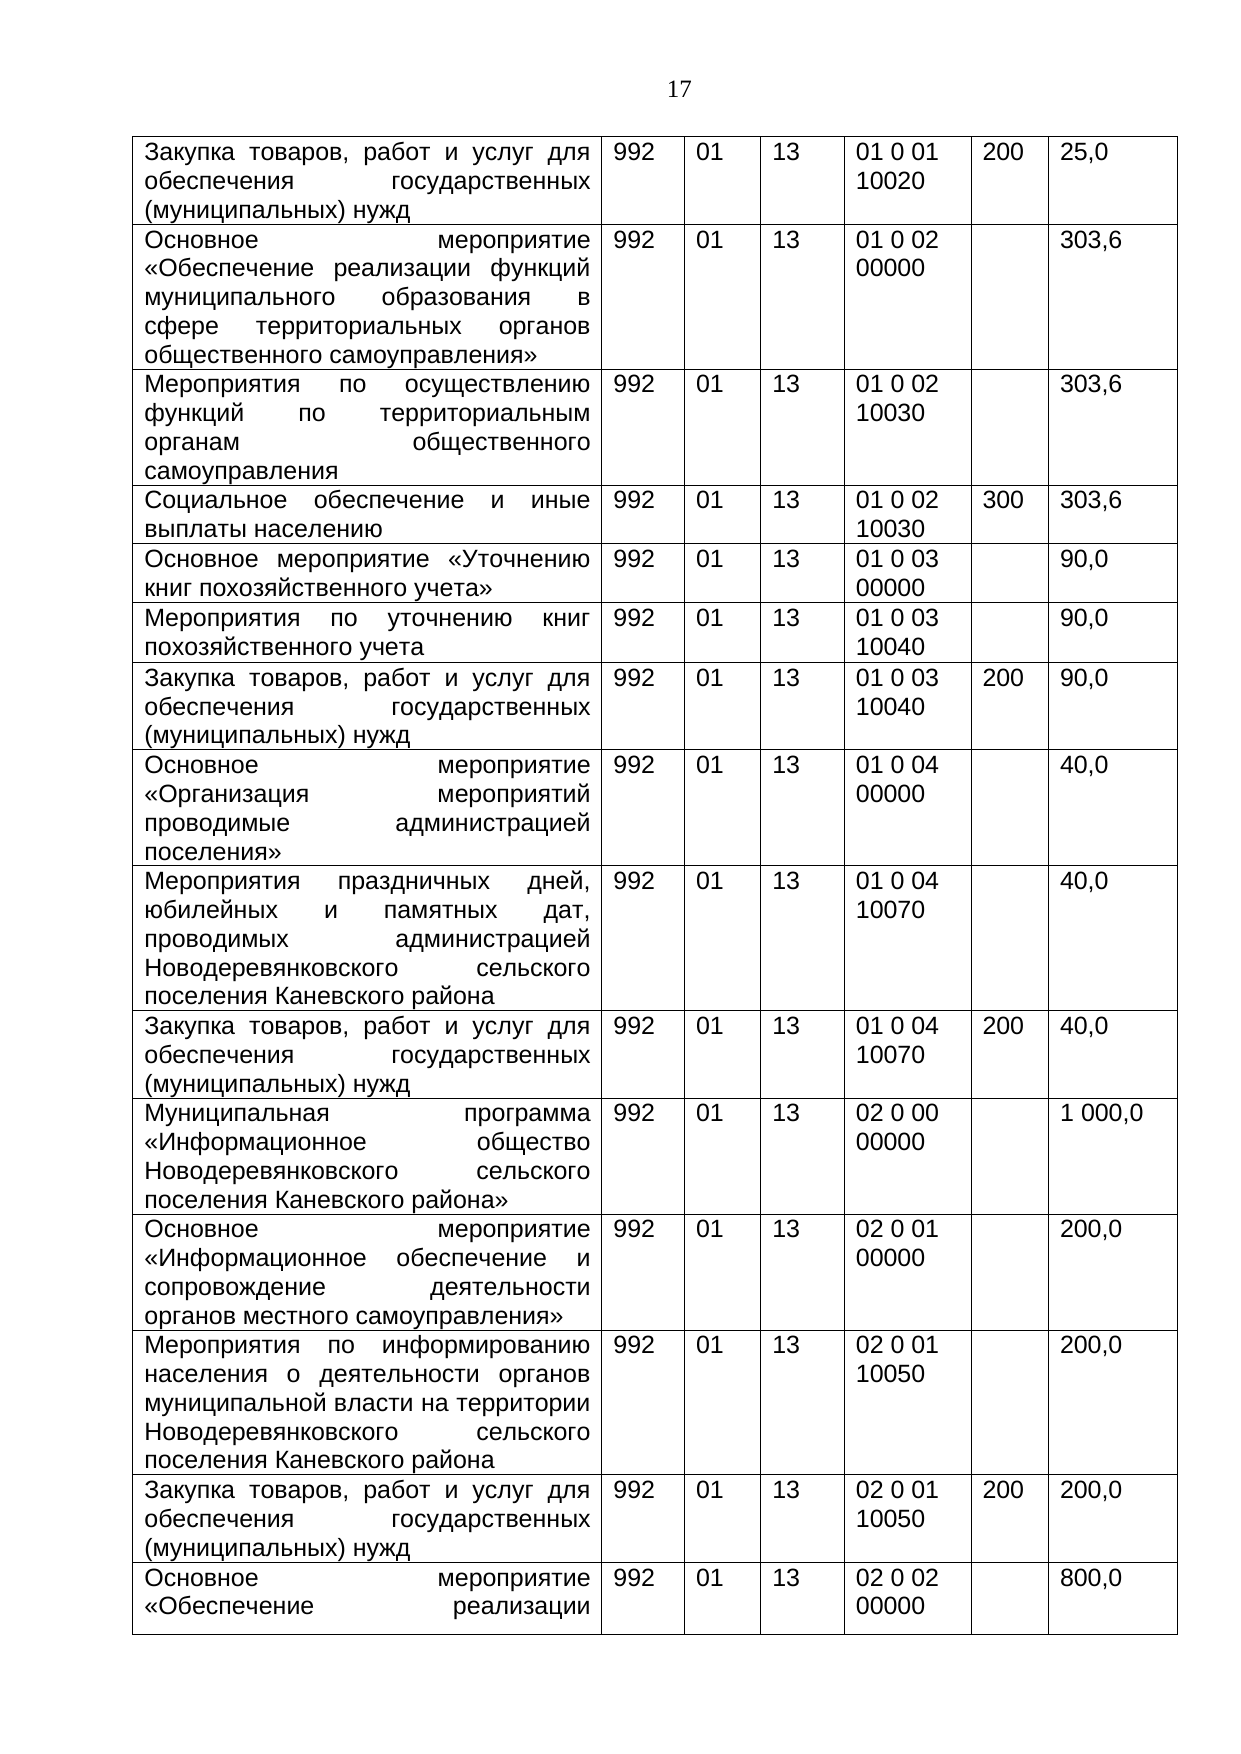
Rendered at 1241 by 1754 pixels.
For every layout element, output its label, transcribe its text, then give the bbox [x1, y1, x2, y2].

table_cell 200,0 [1049, 1475, 1177, 1562]
table_cell 01 [685, 370, 760, 484]
table_cell 01 [685, 603, 760, 662]
table_cell 200 [972, 1475, 1048, 1562]
table_cell [972, 866, 1048, 1010]
table_cell 01 [685, 544, 760, 602]
table_cell 992 [602, 1563, 684, 1634]
table_cell 13 [761, 663, 844, 749]
table_cell 303,6 [1049, 486, 1177, 543]
table_cell 01 0 03 10040 [845, 663, 971, 749]
table_cell 992 [602, 1331, 684, 1474]
table_cell Основное мероприятие «Обеспечение реализации функций муниципального образования в сфере территориальных органов общественного самоуправления» [133, 225, 601, 368]
table_cell Мероприятия по информированию населения о деятельности органов муниципальной власти на территории Новодеревянковского сельского поселения Каневского района [133, 1331, 601, 1474]
table_cell 992 [602, 225, 684, 368]
table_cell 992 [602, 750, 684, 865]
table_cell 13 [761, 603, 844, 662]
table_cell 992 [602, 370, 684, 484]
table_cell 01 [685, 866, 760, 1010]
table_cell Основное мероприятие «Информационное обеспечение и сопровождение деятельности органов местного самоуправления» [133, 1215, 601, 1329]
table_cell 200 [972, 1011, 1048, 1097]
table_cell 13 [761, 1215, 844, 1329]
table_cell 40,0 [1049, 1011, 1177, 1097]
table_cell 13 [761, 137, 844, 224]
table_cell 1 000,0 [1049, 1099, 1177, 1213]
table_cell Социальное обеспечение и иные выплаты населению [133, 486, 601, 543]
table_cell 992 [602, 544, 684, 602]
table_cell 13 [761, 370, 844, 484]
table_cell 13 [761, 1475, 844, 1562]
table_cell 13 [761, 750, 844, 865]
table_cell 90,0 [1049, 544, 1177, 602]
table_cell 992 [602, 137, 684, 224]
table_cell 01 [685, 1563, 760, 1634]
table_cell 992 [602, 663, 684, 749]
table_cell [972, 370, 1048, 484]
table_cell 01 0 04 10070 [845, 866, 971, 1010]
table_cell 200 [972, 137, 1048, 224]
table_cell 13 [761, 1011, 844, 1097]
table_cell [972, 1099, 1048, 1213]
table_cell Закупка товаров, работ и услуг для обеспечения государственных (муниципальных) нужд [133, 1475, 601, 1562]
table_cell 90,0 [1049, 603, 1177, 662]
table_cell 02 0 02 00000 [845, 1563, 971, 1634]
table_cell Мероприятия по осуществлению функций по территориальным органам общественного самоуправления [133, 370, 601, 484]
table_cell 01 [685, 225, 760, 368]
table_cell 200,0 [1049, 1215, 1177, 1329]
table_cell 300 [972, 486, 1048, 543]
table_cell 13 [761, 225, 844, 368]
table_cell 02 0 01 10050 [845, 1331, 971, 1474]
table_cell Основное мероприятие «Организация мероприятий проводимые администрацией поселения» [133, 750, 601, 865]
table_cell 01 0 03 10040 [845, 603, 971, 662]
table_cell 01 0 02 10030 [845, 486, 971, 543]
table_cell [972, 1331, 1048, 1474]
table_cell 01 [685, 1011, 760, 1097]
table_cell 01 [685, 1099, 760, 1213]
table_cell 200 [972, 663, 1048, 749]
table_cell 02 0 01 10050 [845, 1475, 971, 1562]
table_cell 40,0 [1049, 866, 1177, 1010]
table_cell 13 [761, 486, 844, 543]
table_cell 01 [685, 486, 760, 543]
table_cell 200,0 [1049, 1331, 1177, 1474]
table_cell 01 [685, 1475, 760, 1562]
table_cell 303,6 [1049, 225, 1177, 368]
table_cell 01 0 04 00000 [845, 750, 971, 865]
table_cell 01 [685, 137, 760, 224]
table_cell Основное мероприятие «Уточнению книг похозяйственного учета» [133, 544, 601, 602]
table_cell 992 [602, 1099, 684, 1213]
table_cell 992 [602, 603, 684, 662]
table_cell 13 [761, 866, 844, 1010]
table_cell [972, 750, 1048, 865]
table_cell Закупка товаров, работ и услуг для обеспечения государственных (муниципальных) нужд [133, 663, 601, 749]
table_cell 992 [602, 866, 684, 1010]
table_cell 303,6 [1049, 370, 1177, 484]
table_cell 01 [685, 750, 760, 865]
table_cell 13 [761, 1099, 844, 1213]
table_cell 01 0 02 00000 [845, 225, 971, 368]
table_cell [972, 544, 1048, 602]
table_cell [972, 225, 1048, 368]
table_cell 992 [602, 486, 684, 543]
table_cell 992 [602, 1215, 684, 1329]
table_cell [972, 603, 1048, 662]
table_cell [133, 1563, 601, 1634]
table_cell 992 [602, 1475, 684, 1562]
table_cell Муниципальная программа «Информационное общество Новодеревянковского сельского поселения Каневского района» [133, 1099, 601, 1213]
table_cell 25,0 [1049, 137, 1177, 224]
table_cell 02 0 01 00000 [845, 1215, 971, 1329]
table_cell 01 0 01 10020 [845, 137, 971, 224]
table_cell 01 [685, 1215, 760, 1329]
table_cell Мероприятия по уточнению книг похозяйственного учета [133, 603, 601, 662]
table_cell 01 0 03 00000 [845, 544, 971, 602]
table_cell [972, 1215, 1048, 1329]
table_cell 13 [761, 1331, 844, 1474]
table_cell 01 [685, 1331, 760, 1474]
table_cell 13 [761, 544, 844, 602]
table_cell 90,0 [1049, 663, 1177, 749]
table_cell 01 0 04 10070 [845, 1011, 971, 1097]
table_cell 02 0 00 00000 [845, 1099, 971, 1213]
table_cell [972, 1563, 1048, 1634]
table_cell 992 [602, 1011, 684, 1097]
table_cell Закупка товаров, работ и услуг для обеспечения государственных (муниципальных) нужд [133, 137, 601, 224]
table_cell 40,0 [1049, 750, 1177, 865]
table_cell Закупка товаров, работ и услуг для обеспечения государственных (муниципальных) нужд [133, 1011, 601, 1097]
table_cell 01 [685, 663, 760, 749]
table_cell 13 [761, 1563, 844, 1634]
table_cell 01 0 02 10030 [845, 370, 971, 484]
table_cell 800,0 [1049, 1563, 1177, 1634]
table_cell Мероприятия праздничных дней, юбилейных и памятных дат, проводимых администрацией Новодеревянковского сельского поселения Каневского района [133, 866, 601, 1010]
